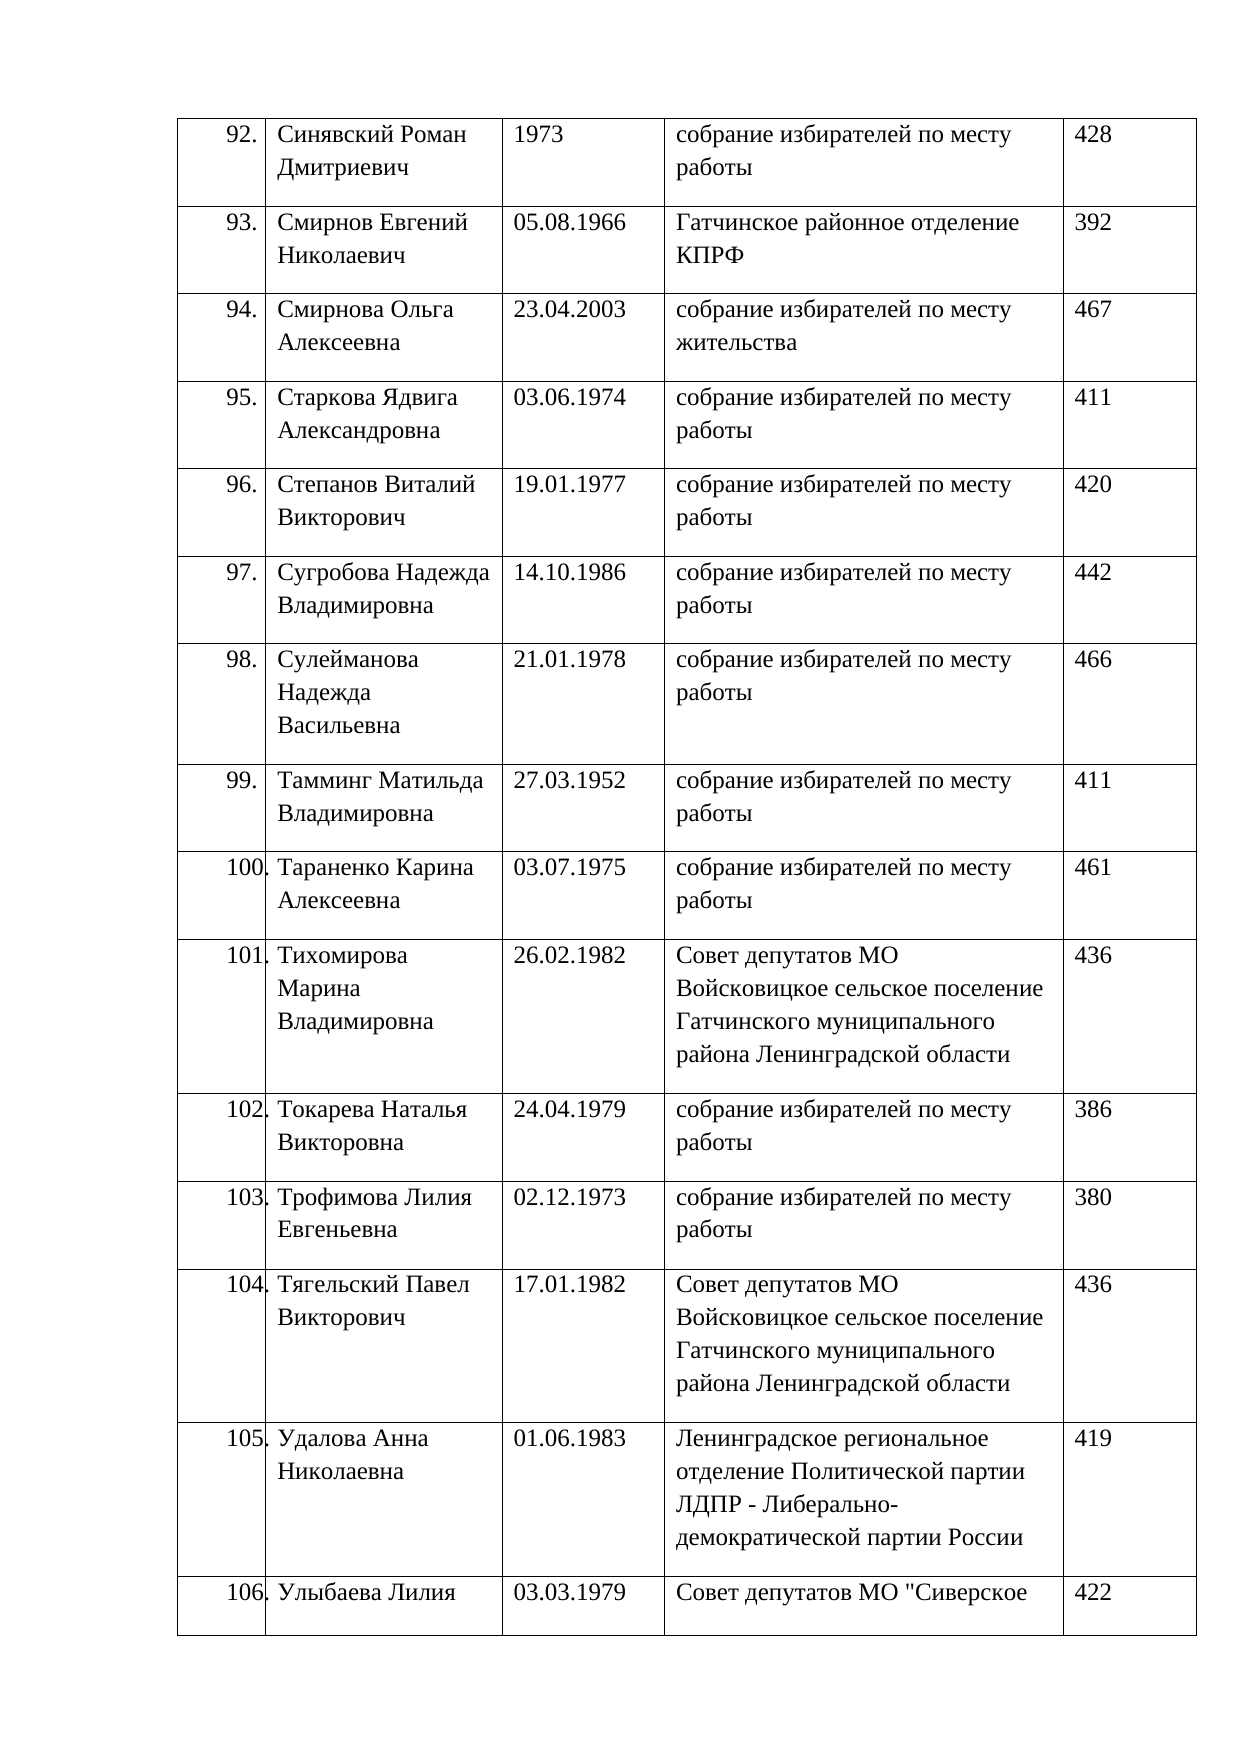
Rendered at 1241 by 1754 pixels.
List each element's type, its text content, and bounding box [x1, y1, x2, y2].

table_cell 02.12.1973 [503, 1182, 664, 1268]
table_cell собрание избирателей по месту работы [665, 557, 1063, 643]
table_cell Совет депутатов МО Войсковицкое сельское поселение Гатчинского муниципального района Ленинградской области [665, 1270, 1063, 1422]
table_cell 392 [1064, 207, 1196, 293]
table_cell 17.01.1982 [503, 1270, 664, 1422]
table_cell Степанов Виталий Викторович [266, 469, 502, 556]
table_cell собрание избирателей по месту работы [665, 644, 1063, 764]
table_cell [178, 1182, 265, 1268]
table_cell Совет депутатов МО Войсковицкое сельское поселение Гатчинского муниципального района Ленинградской области [665, 940, 1063, 1093]
table_cell [178, 557, 265, 643]
table_cell [178, 940, 265, 1093]
table_cell 419 [1064, 1423, 1196, 1576]
table_cell 436 [1064, 1270, 1196, 1422]
table_cell собрание избирателей по месту работы [665, 382, 1063, 468]
table_cell [178, 119, 265, 206]
table_cell Синявский Роман Дмитриевич [266, 119, 502, 206]
table_cell 03.03.1979 [503, 1577, 664, 1635]
table_cell Сугробова Надежда Владимировна [266, 557, 502, 643]
table_cell собрание избирателей по месту работы [665, 1182, 1063, 1268]
table_cell 411 [1064, 765, 1196, 851]
table_cell Трофимова Лилия Евгеньевна [266, 1182, 502, 1268]
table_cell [266, 1577, 502, 1635]
table_cell [178, 1577, 265, 1635]
table_cell Смирнова Ольга Алексеевна [266, 294, 502, 381]
table_cell 14.10.1986 [503, 557, 664, 643]
table_cell Удалова Анна Николаевна [266, 1423, 502, 1576]
table_cell 428 [1064, 119, 1196, 206]
table_cell [178, 1423, 265, 1576]
table_cell 01.06.1983 [503, 1423, 664, 1576]
table_cell 1973 [503, 119, 664, 206]
table_cell 19.01.1977 [503, 469, 664, 556]
table_cell 420 [1064, 469, 1196, 556]
table_cell Смирнов Евгений Николаевич [266, 207, 502, 293]
table_cell 27.03.1952 [503, 765, 664, 851]
table_cell 03.07.1975 [503, 852, 664, 939]
table_cell 05.08.1966 [503, 207, 664, 293]
table_cell собрание избирателей по месту работы [665, 852, 1063, 939]
table_cell [178, 765, 265, 851]
table_cell Ленинградское региональное отделение Политической партии ЛДПР - Либерально-демократической партии России [665, 1423, 1063, 1576]
table_cell 26.02.1982 [503, 940, 664, 1093]
table_cell Токарева Наталья Викторовна [266, 1094, 502, 1181]
table_cell 436 [1064, 940, 1196, 1093]
table_cell [178, 1094, 265, 1181]
table_cell Тягельский Павел Викторович [266, 1270, 502, 1422]
table_cell 442 [1064, 557, 1196, 643]
table_cell 24.04.1979 [503, 1094, 664, 1181]
table_cell 461 [1064, 852, 1196, 939]
table_cell Старкова Ядвига Александровна [266, 382, 502, 468]
table_cell Тихомирова Марина Владимировна [266, 940, 502, 1093]
table_cell 386 [1064, 1094, 1196, 1181]
table_cell [178, 852, 265, 939]
table_cell собрание избирателей по месту работы [665, 765, 1063, 851]
table_cell 422 [1064, 1577, 1196, 1635]
table_cell Тараненко Карина Алексеевна [266, 852, 502, 939]
table_cell собрание избирателей по месту работы [665, 469, 1063, 556]
table_cell 467 [1064, 294, 1196, 381]
table_cell [178, 644, 265, 764]
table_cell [665, 1577, 1063, 1635]
table_cell [178, 294, 265, 381]
table_cell 03.06.1974 [503, 382, 664, 468]
table_cell собрание избирателей по месту работы [665, 119, 1063, 206]
table_cell [178, 207, 265, 293]
table_cell 380 [1064, 1182, 1196, 1268]
table_cell собрание избирателей по месту жительства [665, 294, 1063, 381]
table_cell Сулейманова Надежда Васильевна [266, 644, 502, 764]
table_cell 466 [1064, 644, 1196, 764]
table_cell 23.04.2003 [503, 294, 664, 381]
table_cell 411 [1064, 382, 1196, 468]
table_cell 21.01.1978 [503, 644, 664, 764]
table_cell Тамминг Матильда Владимировна [266, 765, 502, 851]
table_cell [178, 469, 265, 556]
table_cell [178, 382, 265, 468]
table_cell собрание избирателей по месту работы [665, 1094, 1063, 1181]
table_cell [178, 1270, 265, 1422]
table_cell Гатчинское районное отделение КПРФ [665, 207, 1063, 293]
